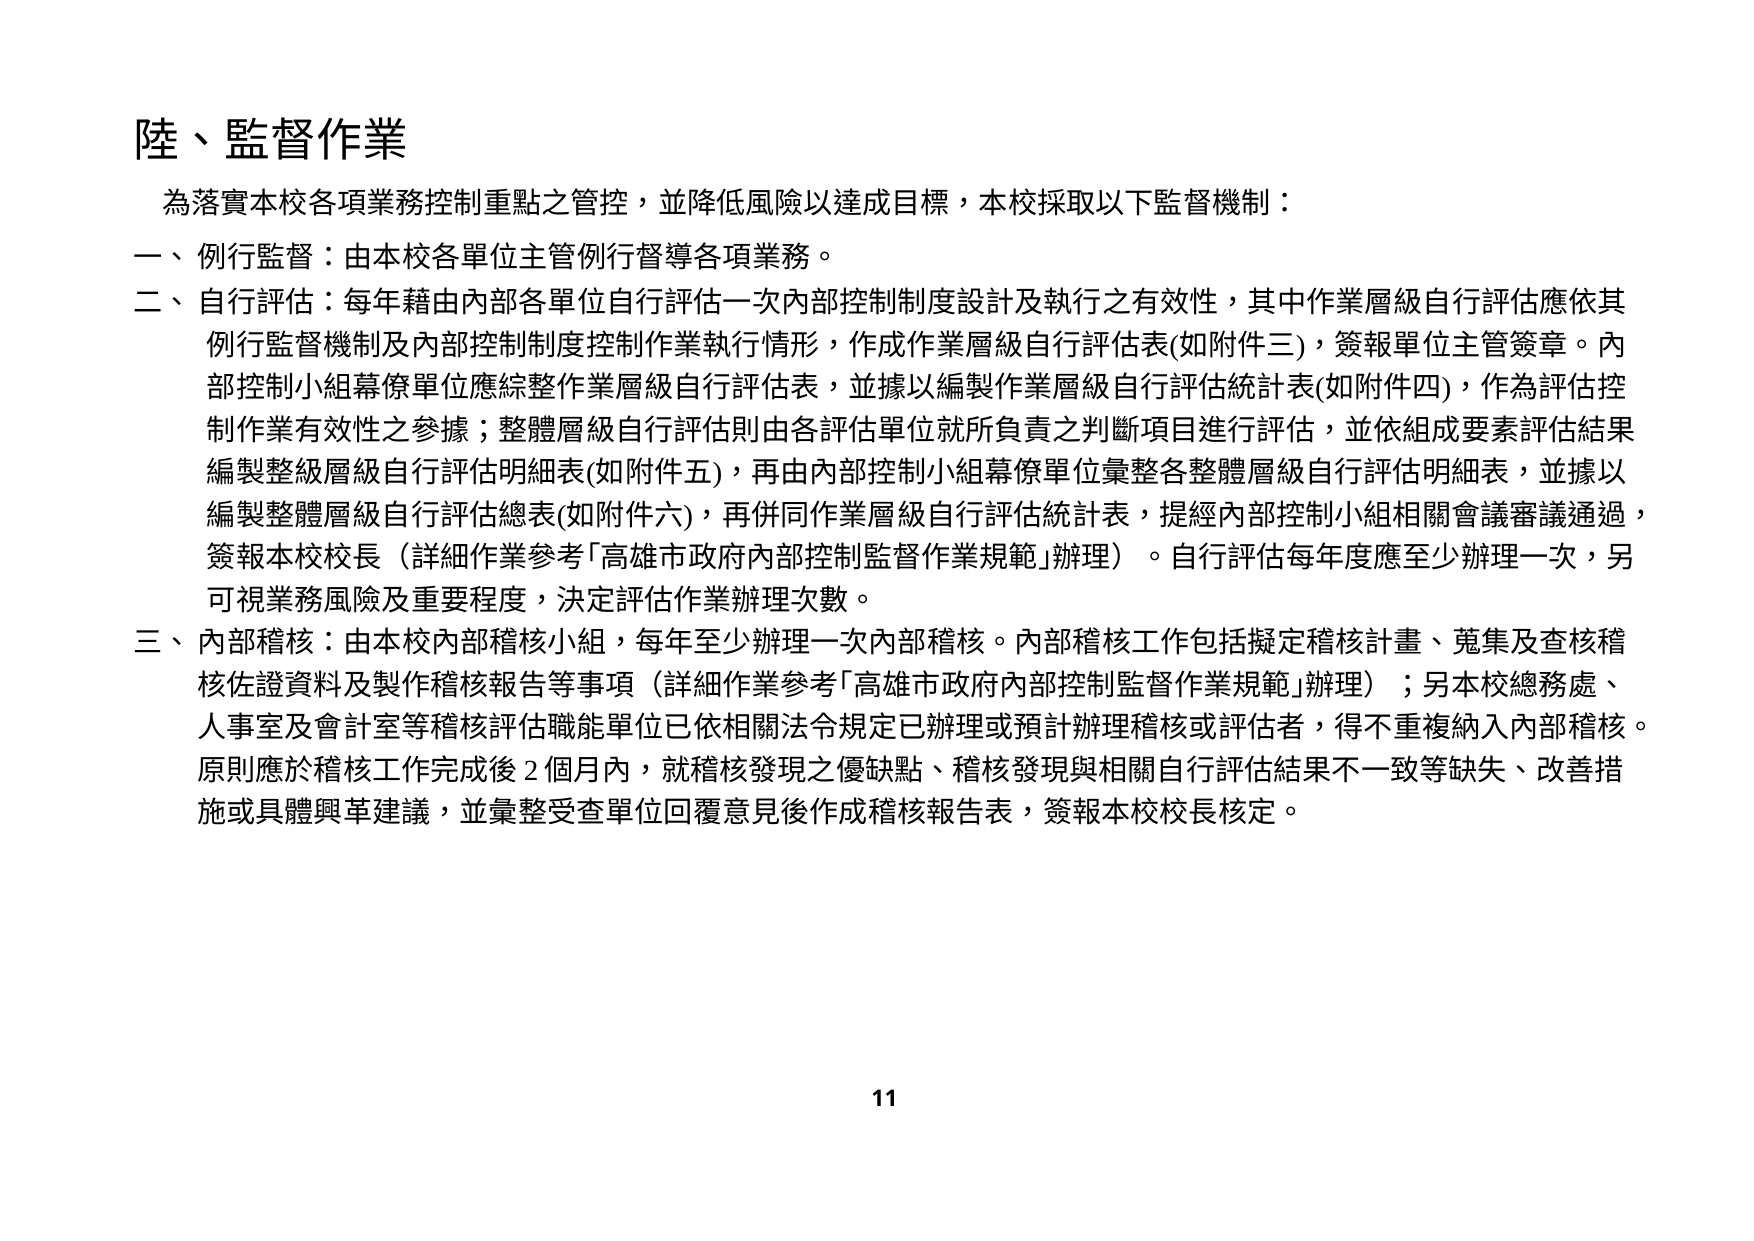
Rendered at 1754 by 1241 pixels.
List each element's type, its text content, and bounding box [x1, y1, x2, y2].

text 為落實本校各項業務控制重點之管控，並降低風險以達成目標，本校採取以下監督機制： [133, 170, 1636, 224]
text 二、 自行評估：每年藉由內部各單位自行評估一次內部控制制度設計及執行之有效性，其中作業層級自行評估應依其例行監督機制及內部控制制度控制作業執行情形，作成作業層級自行評估表(如附件三)，簽報單位主管簽章。內部控制小組幕僚單位應綜整作業層級自行評估表，並據以編製作業層級自行評估統計表(如附件四)，作為評估控制作業有效性之參據；整體層級自行評估則由各評估單位就所負責之判斷項目進行評估，並依組成要素評估結果編製整級層級自行評估明細表(如附件五)，再由內部控制小組幕僚單位彙整各整體層級自行評估明細表，並據以編製整體層級自行評估總表(如附件六)，再併同作業層級自行評估統計表，提經內部控制小組相關會議審議通過，簽報本校校長（詳細作業參考｢高雄市政府內部控制監督作業規範｣辦理）。自行評估每年度應至少辦理一次，另可視業務風險及重要程度，決定評估作業辦理次數。 [133, 278, 1636, 618]
text 一、 例行監督：由本校各單位主管例行督導各項業務。 [133, 224, 1636, 278]
text 三、 內部稽核：由本校內部稽核小組，每年至少辦理一次內部稽核。內部稽核工作包括擬定稽核計畫、蒐集及查核稽核佐證資料及製作稽核報告等事項（詳細作業參考｢高雄市政府內部控制監督作業規範｣辦理）；另本校總務處、人事室及會計室等稽核評估職能單位已依相關法令規定已辦理或預計辦理稽核或評估者，得不重複納入內部稽核。原則應於稽核工作完成後2個月內，就稽核發現之優缺點、稽核發現與相關自行評估結果不一致等缺失、改善措施或具體興革建議，並彙整受查單位回覆意見後作成稽核報告表，簽報本校校長核定。 [133, 618, 1636, 831]
text 陸、監督作業 [133, 104, 1636, 170]
